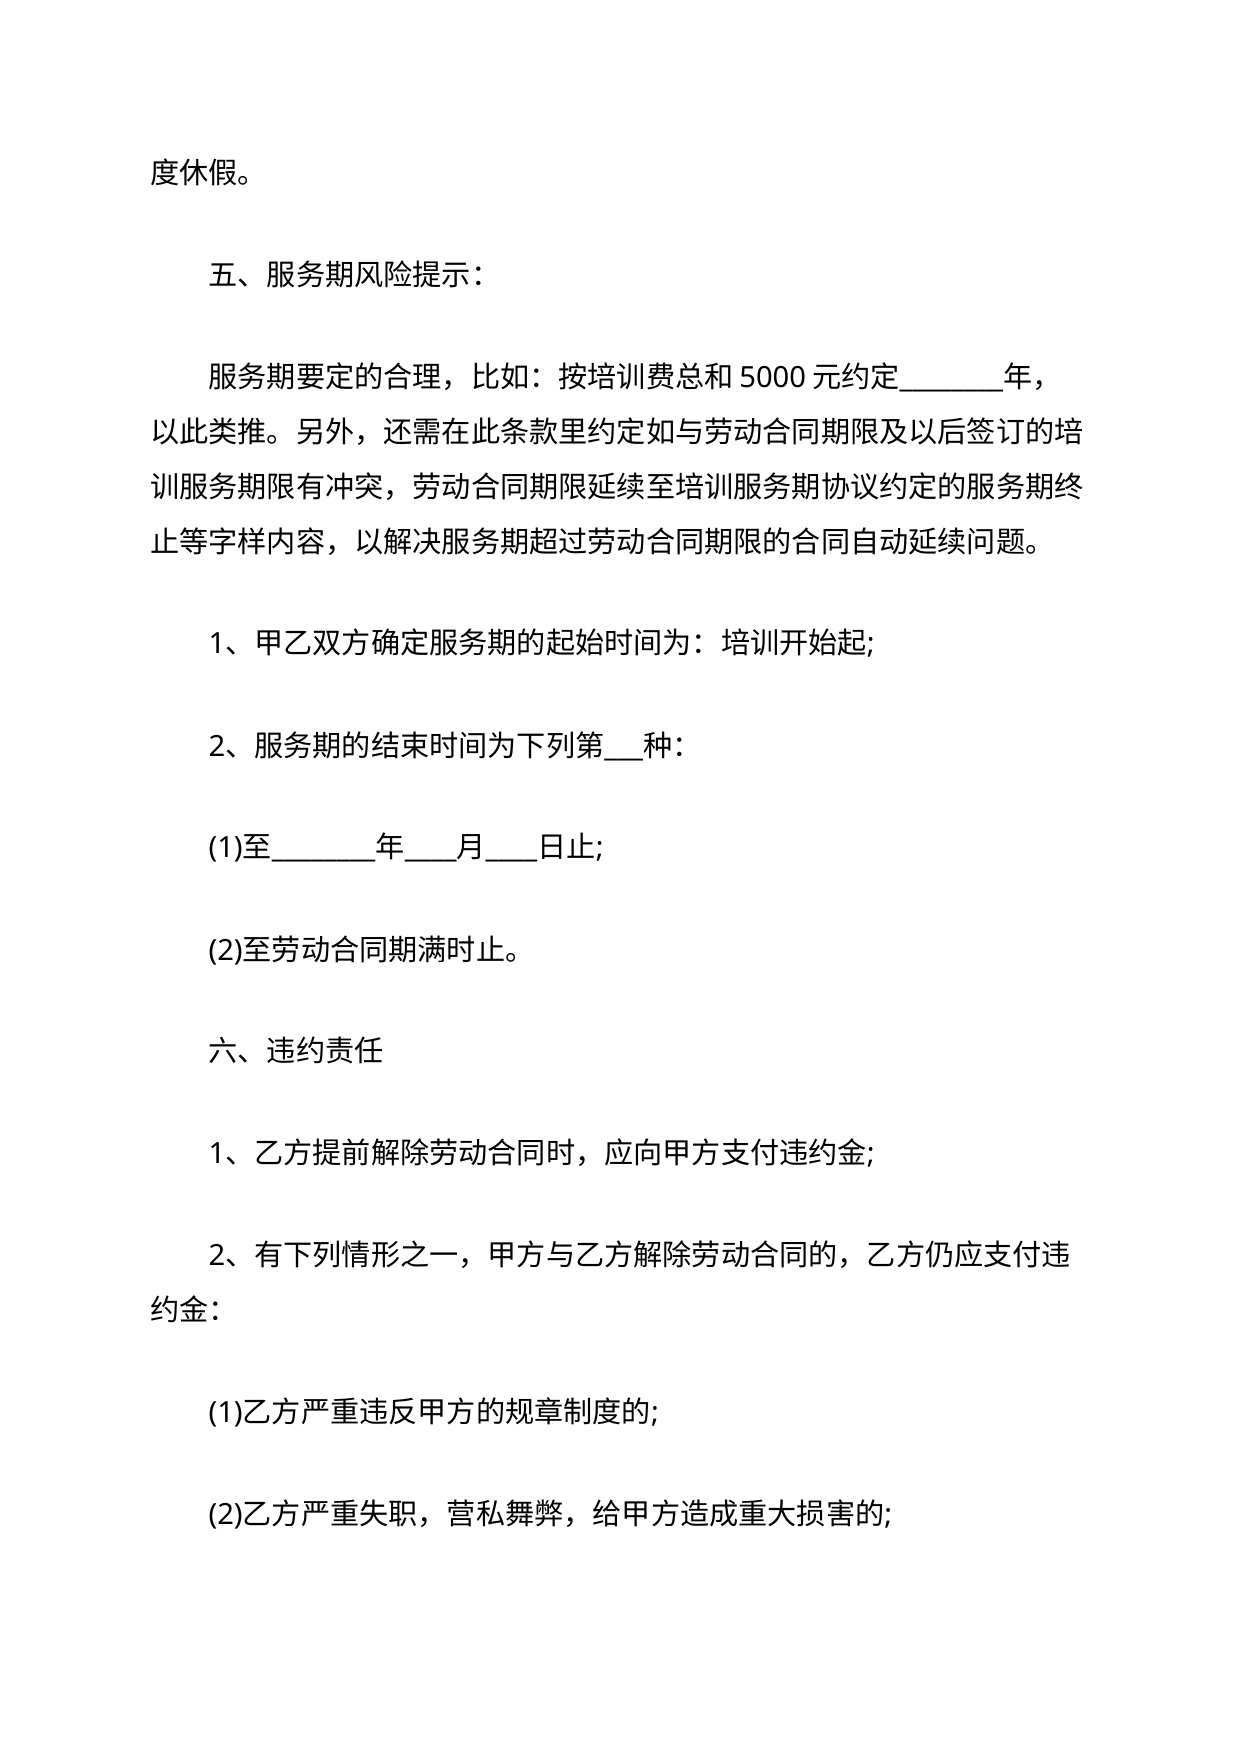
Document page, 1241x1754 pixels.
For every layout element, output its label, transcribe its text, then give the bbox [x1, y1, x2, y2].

text 1、甲乙双方确定服务期的起始时间为：培训开始起; [150, 620, 1090, 662]
text (1)至________年____月____日止; [150, 824, 1090, 866]
text 服务期要定的合理，比如：按培训费总和5000元约定________年，以此类推。另外，还需在此条款里约定如与劳动合同期限及以后签订的培训服务期限有冲突，劳动合同期限延续至培训服务期协议约定的服务期终止等字样内容，以解决服务期超过劳动合同期限的合同自动延续问题。 [150, 353, 1090, 561]
text (2)至劳动合同期满时止。 [150, 926, 1090, 968]
text (1)乙方严重违反甲方的规章制度的; [150, 1388, 1090, 1431]
text 六、违约责任 [150, 1028, 1090, 1070]
text 2、服务期的结束时间为下列第___种： [150, 722, 1090, 764]
text 五、服务期风险提示： [150, 252, 1090, 294]
text 1、乙方提前解除劳动合同时，应向甲方支付违约金; [150, 1130, 1090, 1172]
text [150, 150, 1090, 192]
text 2、有下列情形之一，甲方与乙方解除劳动合同的，乙方仍应支付违约金： [150, 1232, 1090, 1329]
text (2)乙方严重失职，营私舞弊，给甲方造成重大损害的; [150, 1491, 1090, 1533]
